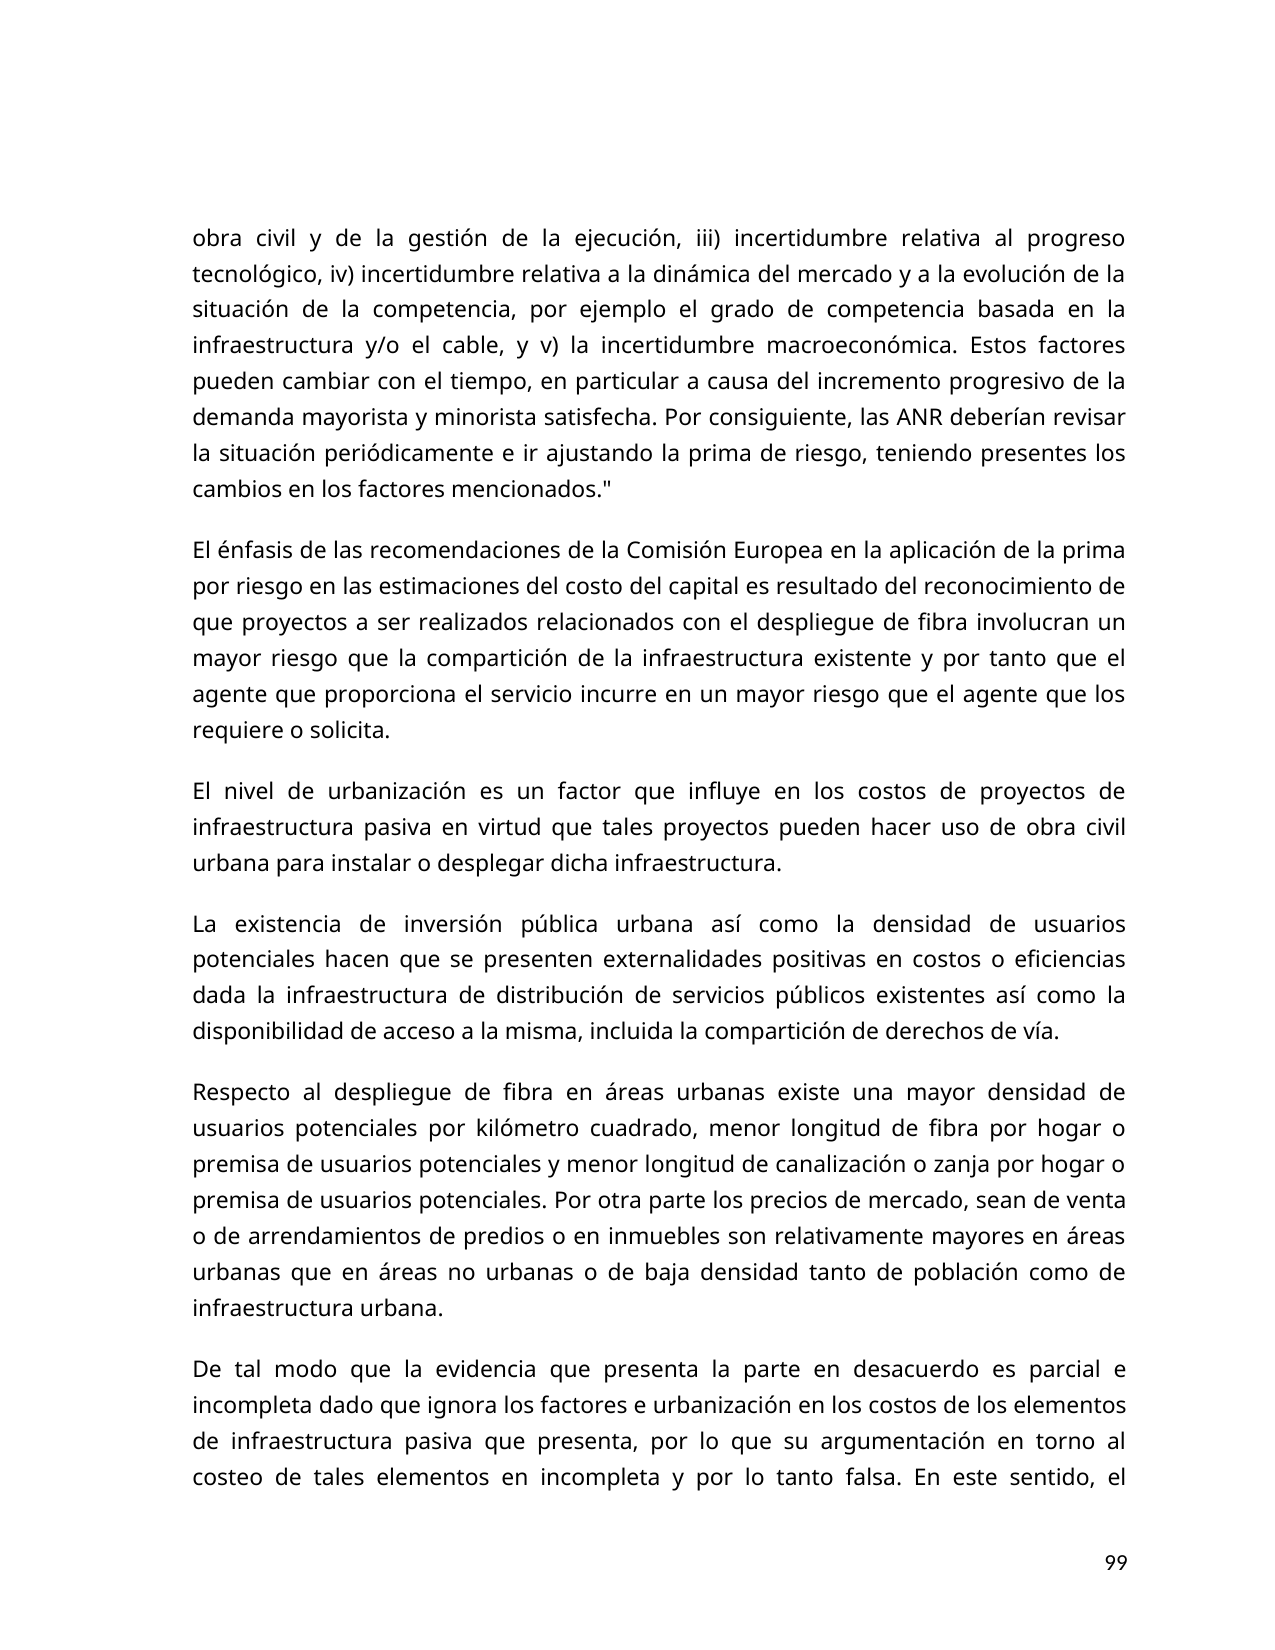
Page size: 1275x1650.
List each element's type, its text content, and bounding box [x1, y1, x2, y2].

text Respecto al despliegue de fibra en áreas urbanas existe una mayor densidad de usuarios potenciales por kilómetro cuadrado, menor longitud de fibra por hogar o premisa de usuarios potenciales y menor longitud de canalización o zanja por hogar o premisa de usuarios potenciales. Por otra parte los precios de mercado, sean de venta o de arrendamientos de predios o en inmuebles son relativamente mayores en áreas urbanas que en áreas no urbanas o de baja densidad tanto de población como de infraestructura urbana. [192, 1076, 1127, 1323]
text El nivel de urbanización es un factor que influye en los costos de proyectos de infraestructura pasiva en virtud que tales proyectos pueden hacer uso de obra civil urbana para instalar o desplegar dicha infraestructura. [192, 775, 1127, 878]
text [192, 1353, 1127, 1492]
text La existencia de inversión pública urbana así como la densidad de usuarios potenciales hacen que se presenten externalidades positivas en costos o eficiencias dada la infraestructura de distribución de servicios públicos existentes así como la disponibilidad de acceso a la misma, incluida la compartición de derechos de vía. [192, 907, 1127, 1047]
text El énfasis de las recomendaciones de la Comisión Europea en la aplicación de la prima por riesgo en las estimaciones del costo del capital es resultado del reconocimiento de que proyectos a ser realizados relacionados con el despliegue de fibra involucran un mayor riesgo que la compartición de la infraestructura existente y por tanto que el agente que proporciona el servicio incurre en un mayor riesgo que el agente que los requiere o solicita. [192, 534, 1127, 745]
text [192, 222, 1127, 504]
